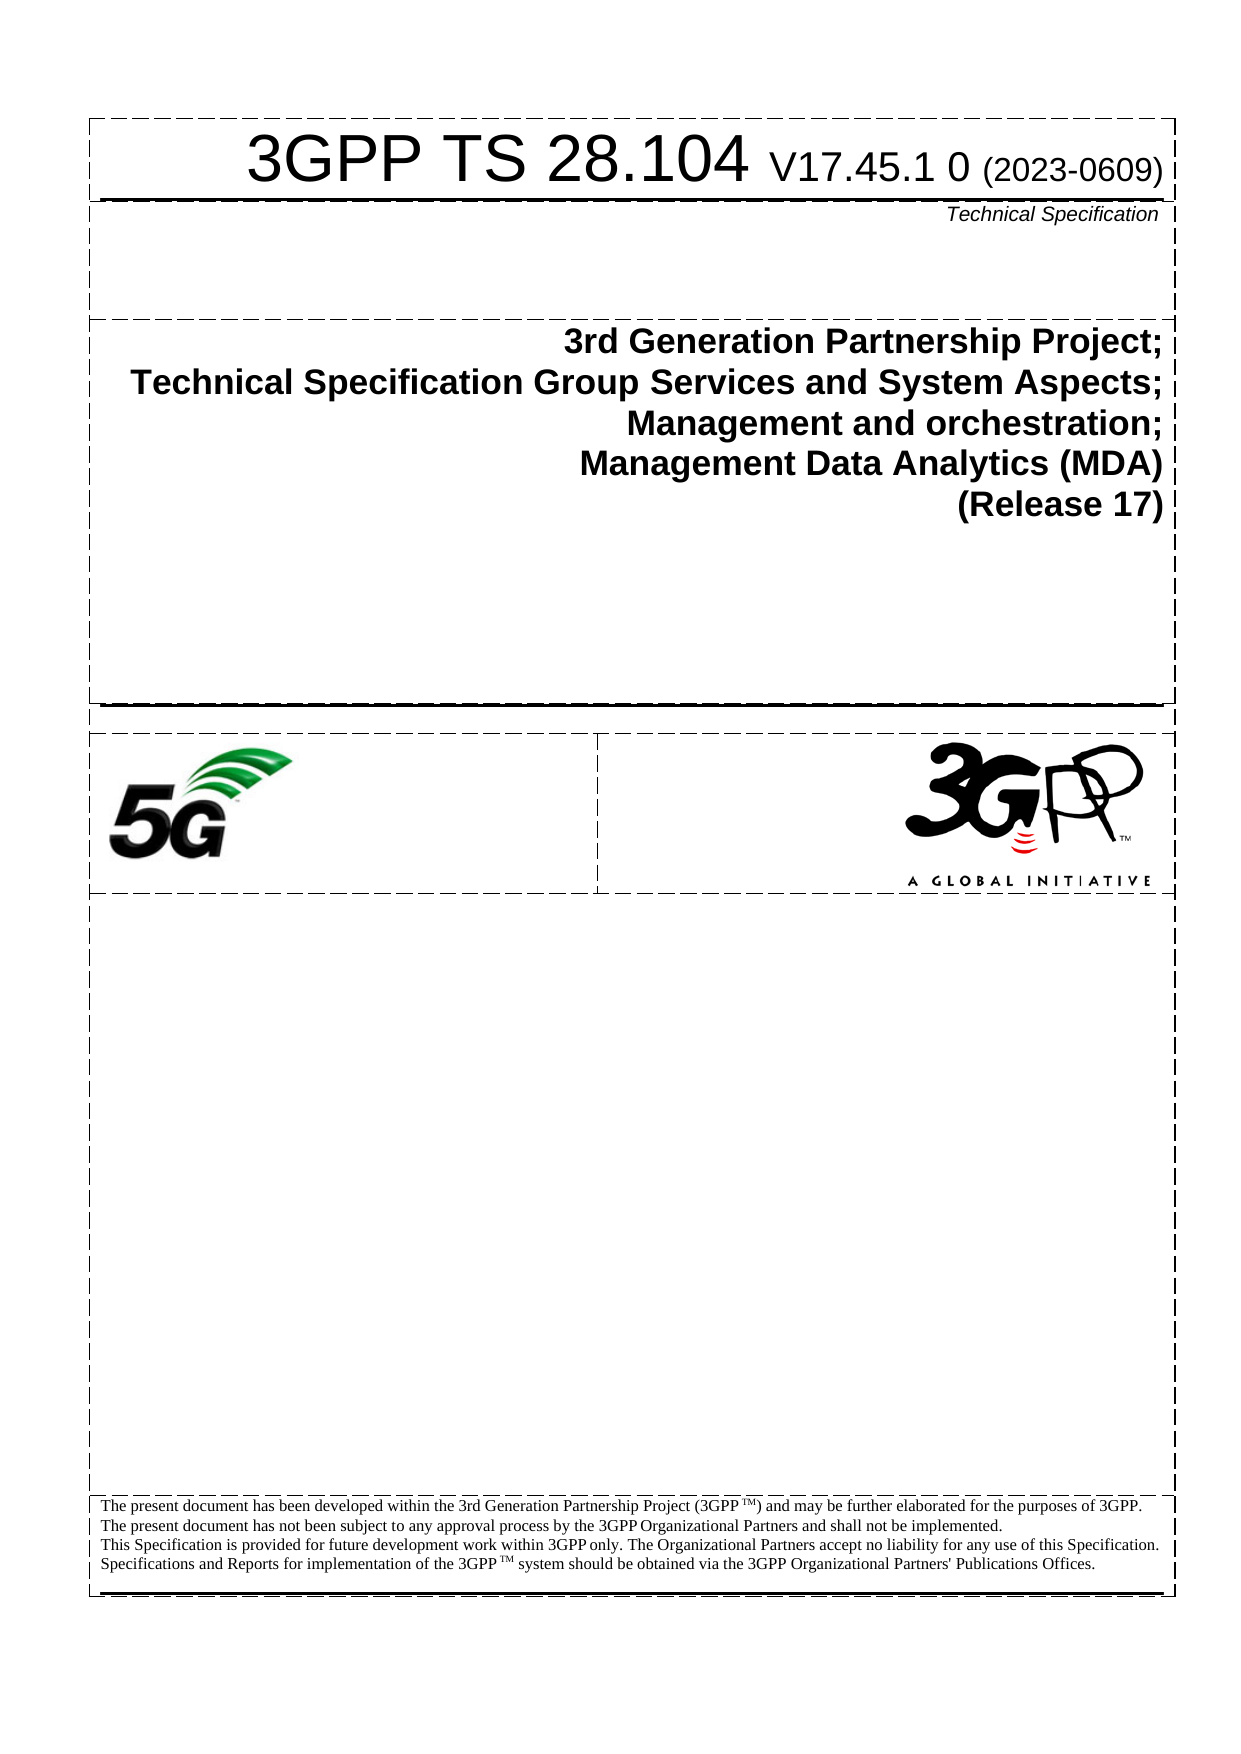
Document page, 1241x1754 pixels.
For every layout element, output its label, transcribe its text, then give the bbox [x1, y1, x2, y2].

table_cell The present document has been developed within the 3rd Generation Partnership Project (3GPP TM) and may be further elaborated for the purposes of 3GPP. The present document has not been subject to any approval process by the 3GPP Organizational Partners and shall not be implemented. This Specification is provided for future development work within 3GPP only. The Organizational Partners accept no liability for any use of this Specification. Specifications and Reports for implementation of the 3GPP TM system should be obtained via the 3GPP Organizational Partners' Publications Offices. [89, 1495, 1175, 1596]
table_cell 3rd Generation Partnership Project; Technical Specification Group Services and System Aspects; Management and orchestration; Management Data Analytics (MDA) (Release 17) [89, 319, 1175, 703]
table_cell [89, 704, 1175, 733]
table_cell [598, 733, 1175, 893]
picture [897, 734, 1164, 891]
table_cell [89, 893, 1175, 1495]
picture [100, 734, 300, 872]
table_cell Technical Specification [89, 201, 1175, 319]
table_cell [89, 733, 598, 893]
table_header 3GPP TS 28.104 V17..(2023-) [89, 118, 1175, 201]
